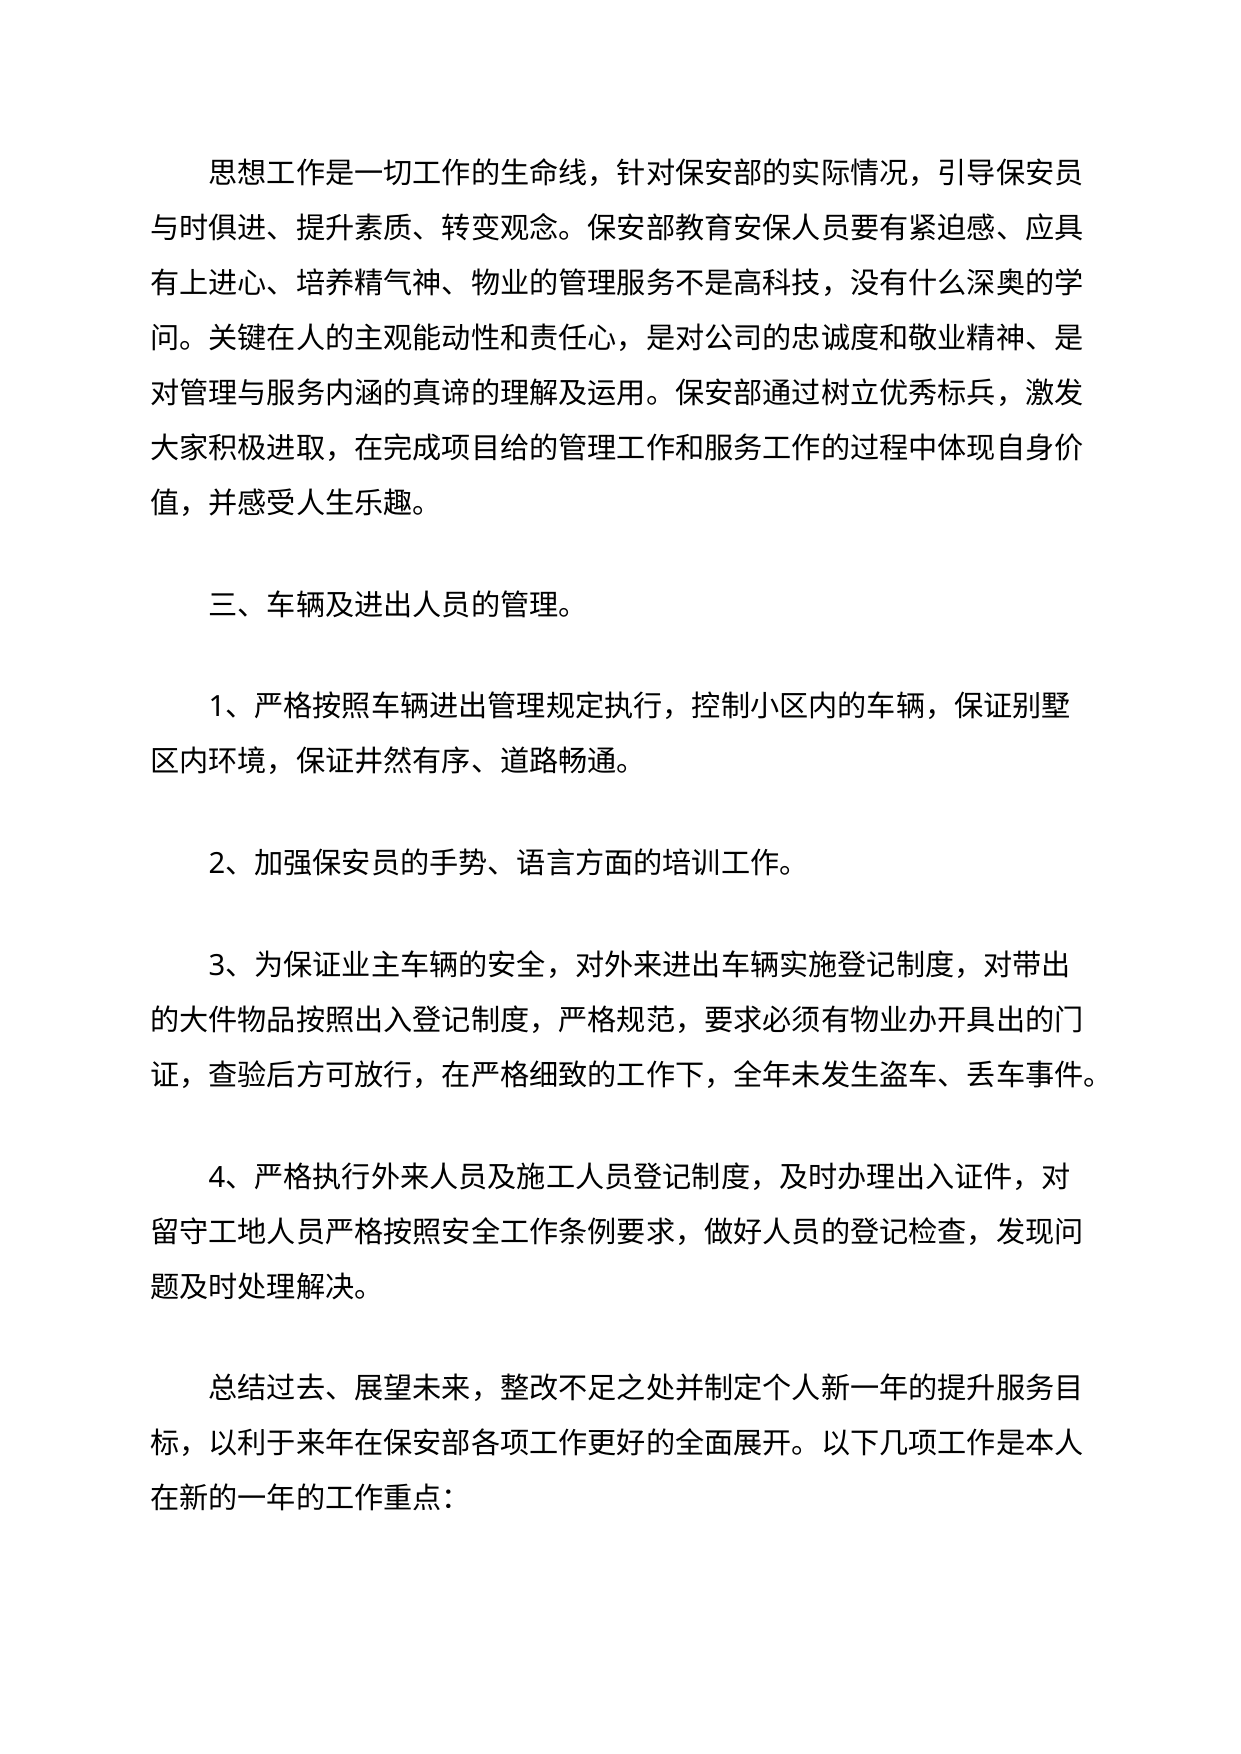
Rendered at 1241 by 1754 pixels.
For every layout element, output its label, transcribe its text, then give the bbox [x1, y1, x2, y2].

text 3、为保证业主车辆的安全，对外来进出车辆实施登记制度，对带出的大件物品按照出入登记制度，严格规范，要求必须有物业办开具出的门证，查验后方可放行，在严格细致的工作下，全年未发生盗车、丢车事件。 [150, 942, 1090, 1094]
text 2、加强保安员的手势、语言方面的培训工作。 [150, 840, 1090, 882]
text 1、严格按照车辆进出管理规定执行，控制小区内的车辆，保证别墅区内环境，保证井然有序、道路畅通。 [150, 683, 1090, 780]
text 思想工作是一切工作的生命线，针对保安部的实际情况，引导保安员与时俱进、提升素质、转变观念。保安部教育安保人员要有紧迫感、应具有上进心、培养精气神、物业的管理服务不是高科技，没有什么深奥的学问。关键在人的主观能动性和责任心，是对公司的忠诚度和敬业精神、是对管理与服务内涵的真谛的理解及运用。保安部通过树立优秀标兵，激发大家积极进取，在完成项目给的管理工作和服务工作的过程中体现自身价值，并感受人生乐趣。 [150, 150, 1090, 522]
text 三、车辆及进出人员的管理。 [150, 581, 1090, 623]
text 总结过去、展望未来，整改不足之处并制定个人新一年的提升服务目标，以利于来年在保安部各项工作更好的全面展开。以下几项工作是本人在新的一年的工作重点： [150, 1365, 1090, 1517]
text 4、严格执行外来人员及施工人员登记制度，及时办理出入证件，对留守工地人员严格按照安全工作条例要求，做好人员的登记检查，发现问题及时处理解决。 [150, 1153, 1090, 1306]
